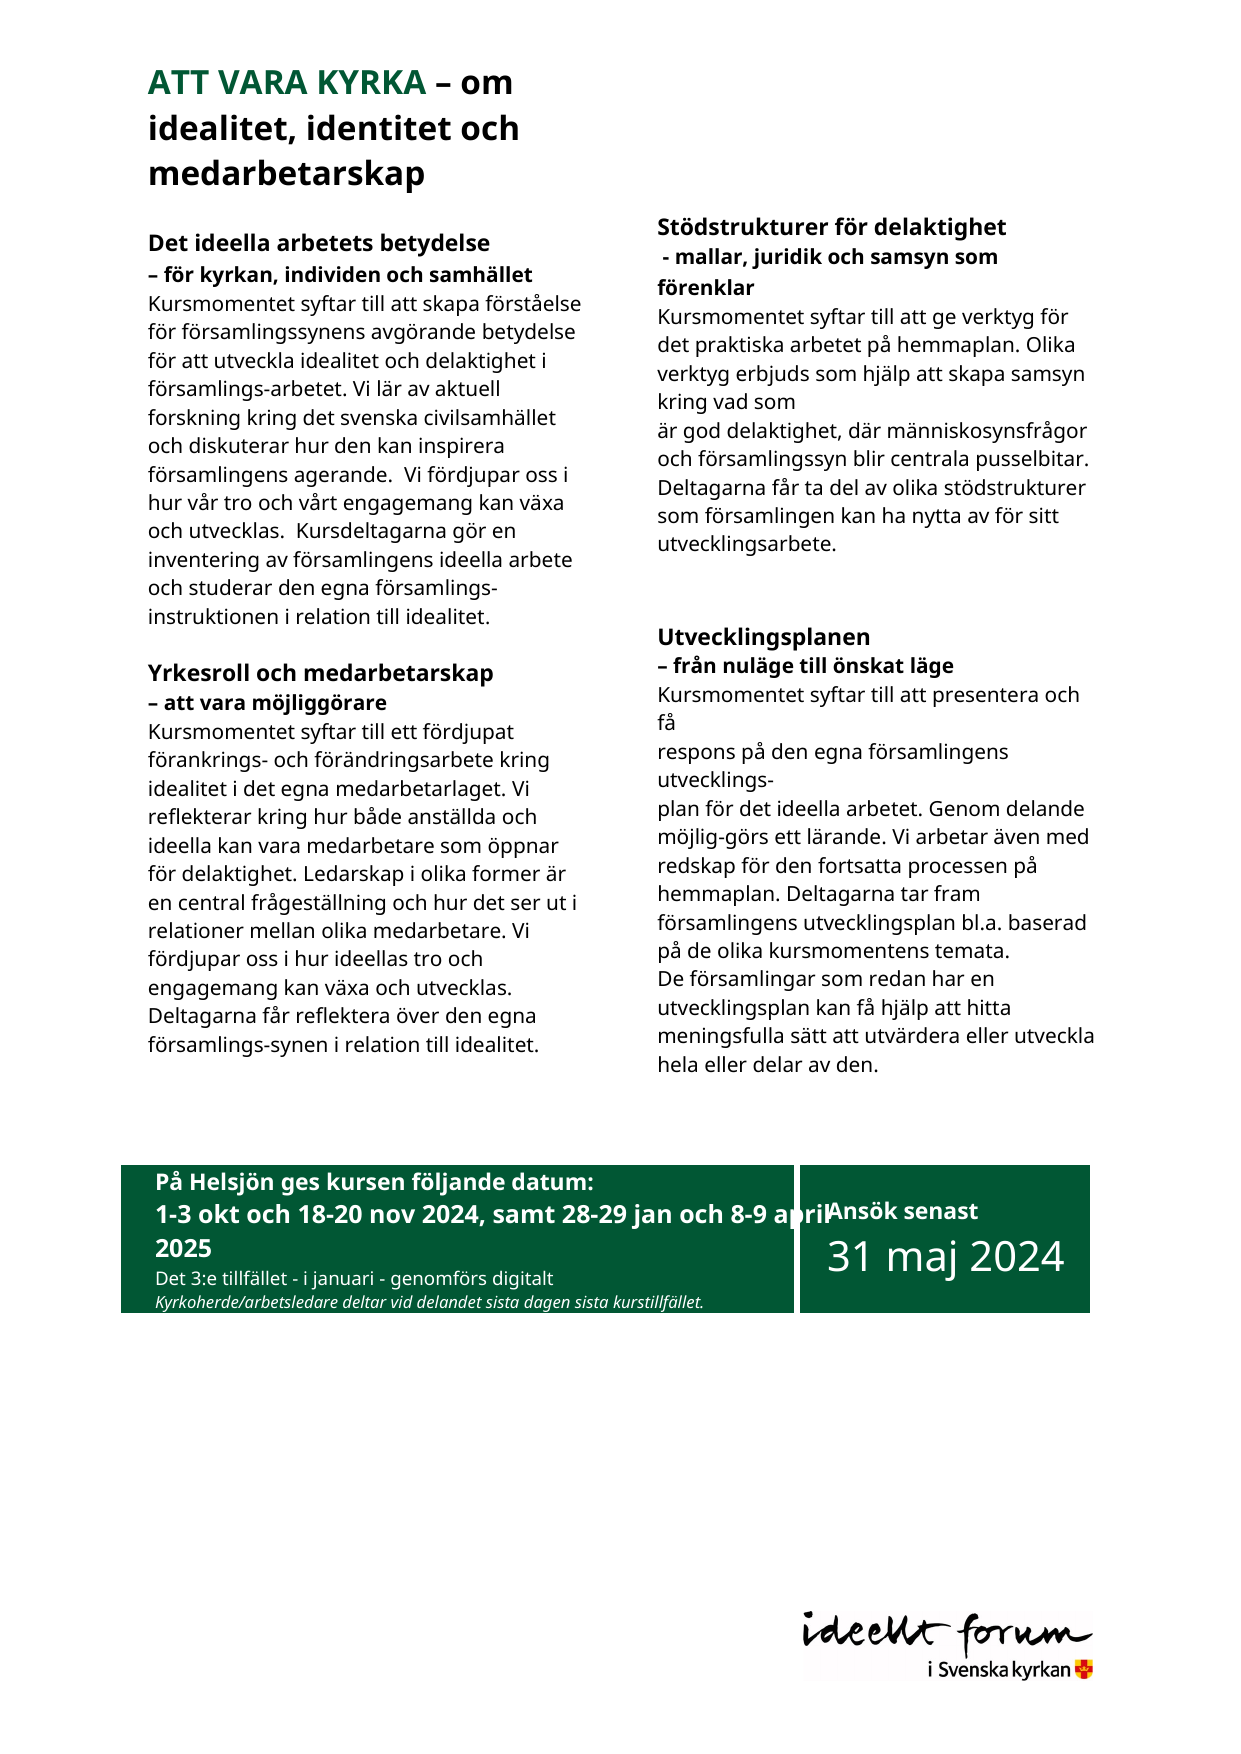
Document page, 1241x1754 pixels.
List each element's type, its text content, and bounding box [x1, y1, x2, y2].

picture [803, 1611, 1093, 1681]
text – från nuläge till önskat läge [657, 652, 1093, 680]
text Det ideella arbetets betydelse – för kyrkan, individen och samhället [148, 227, 583, 289]
text Kursmomentet syftar till att skapa förståelse för församlingssynens avgörande betydelse för att utveckla idealitet och delaktighet i församlings-arbetet. Vi lär av aktuell forskning kring det svenska civilsamhället och diskuterar hur den kan inspirera församlingens agerande. Vi fördjupar oss i hur vår tro och vårt engagemang kan växa och utvecklas. Kursdeltagarna gör en inventering av församlingens ideella arbete och studerar den egna församlings-instruktionen i relation till idealitet. [148, 289, 583, 630]
text Yrkesroll och medarbetarskap [148, 657, 583, 688]
table_header På Helsjön ges kursen följande datum: 1-3 okt och 18-20 nov 2024, samt 28-29 jan och 8-9 april 2025 Det 3:e tillfället - i januari - genomförs digitalt Kyrkoherde/arbetsledare deltar vid delandet sista dagen sista kurstillfället. [121, 1165, 794, 1313]
table_header Ansök senast 31 maj 2024 [800, 1165, 1090, 1313]
text Kursmomentet syftar till ett fördjupat förankrings- och förändringsarbete kring idealitet i det egna medarbetarlaget. Vi reflekterar kring hur både anställda och ideella kan vara medarbetare som öppnar för delaktighet. Ledarskap i olika former är en central frågeställning och hur det ser ut i relationer mellan olika medarbetare. Vi fördjupar oss i hur ideellas tro och engagemang kan växa och utvecklas. Deltagarna får reflektera över den egna församlings-synen i relation till idealitet. [148, 717, 583, 1058]
text Kursmomentet syftar till att ge verktyg för det praktiska arbetet på hemmaplan. Olika verktyg erbjuds som hjälp att skapa samsyn kring vad som är god delaktighet, där människosynsfrågor och församlingssyn blir centrala pusselbitar. Deltagarna får ta del av olika stödstrukturer som församlingen kan ha nytta av för sitt utvecklingsarbete. [657, 302, 1093, 589]
text Utvecklingsplanen [657, 620, 1093, 652]
text Stödstrukturer för delaktighet - mallar, juridik och samsyn som förenklar [657, 211, 1093, 302]
text ATT VARA KYRKA – om idealitet, identitet och medarbetarskap [148, 59, 583, 195]
text Kursmomentet syftar till att presentera och få respons på den egna församlingens utvecklings- plan för det ideella arbetet. Genom delande möjlig-görs ett lärande. Vi arbetar även med redskap för den fortsatta processen på hemmaplan. Deltagarna tar fram församlingens utvecklingsplan bl.a. baserad på de olika kursmomentens temata. De församlingar som redan har en utvecklingsplan kan få hjälp att hitta meningsfulla sätt att utvärdera eller utveckla hela eller delar av den. [657, 680, 1100, 1078]
text – att vara möjliggörare [148, 688, 583, 717]
